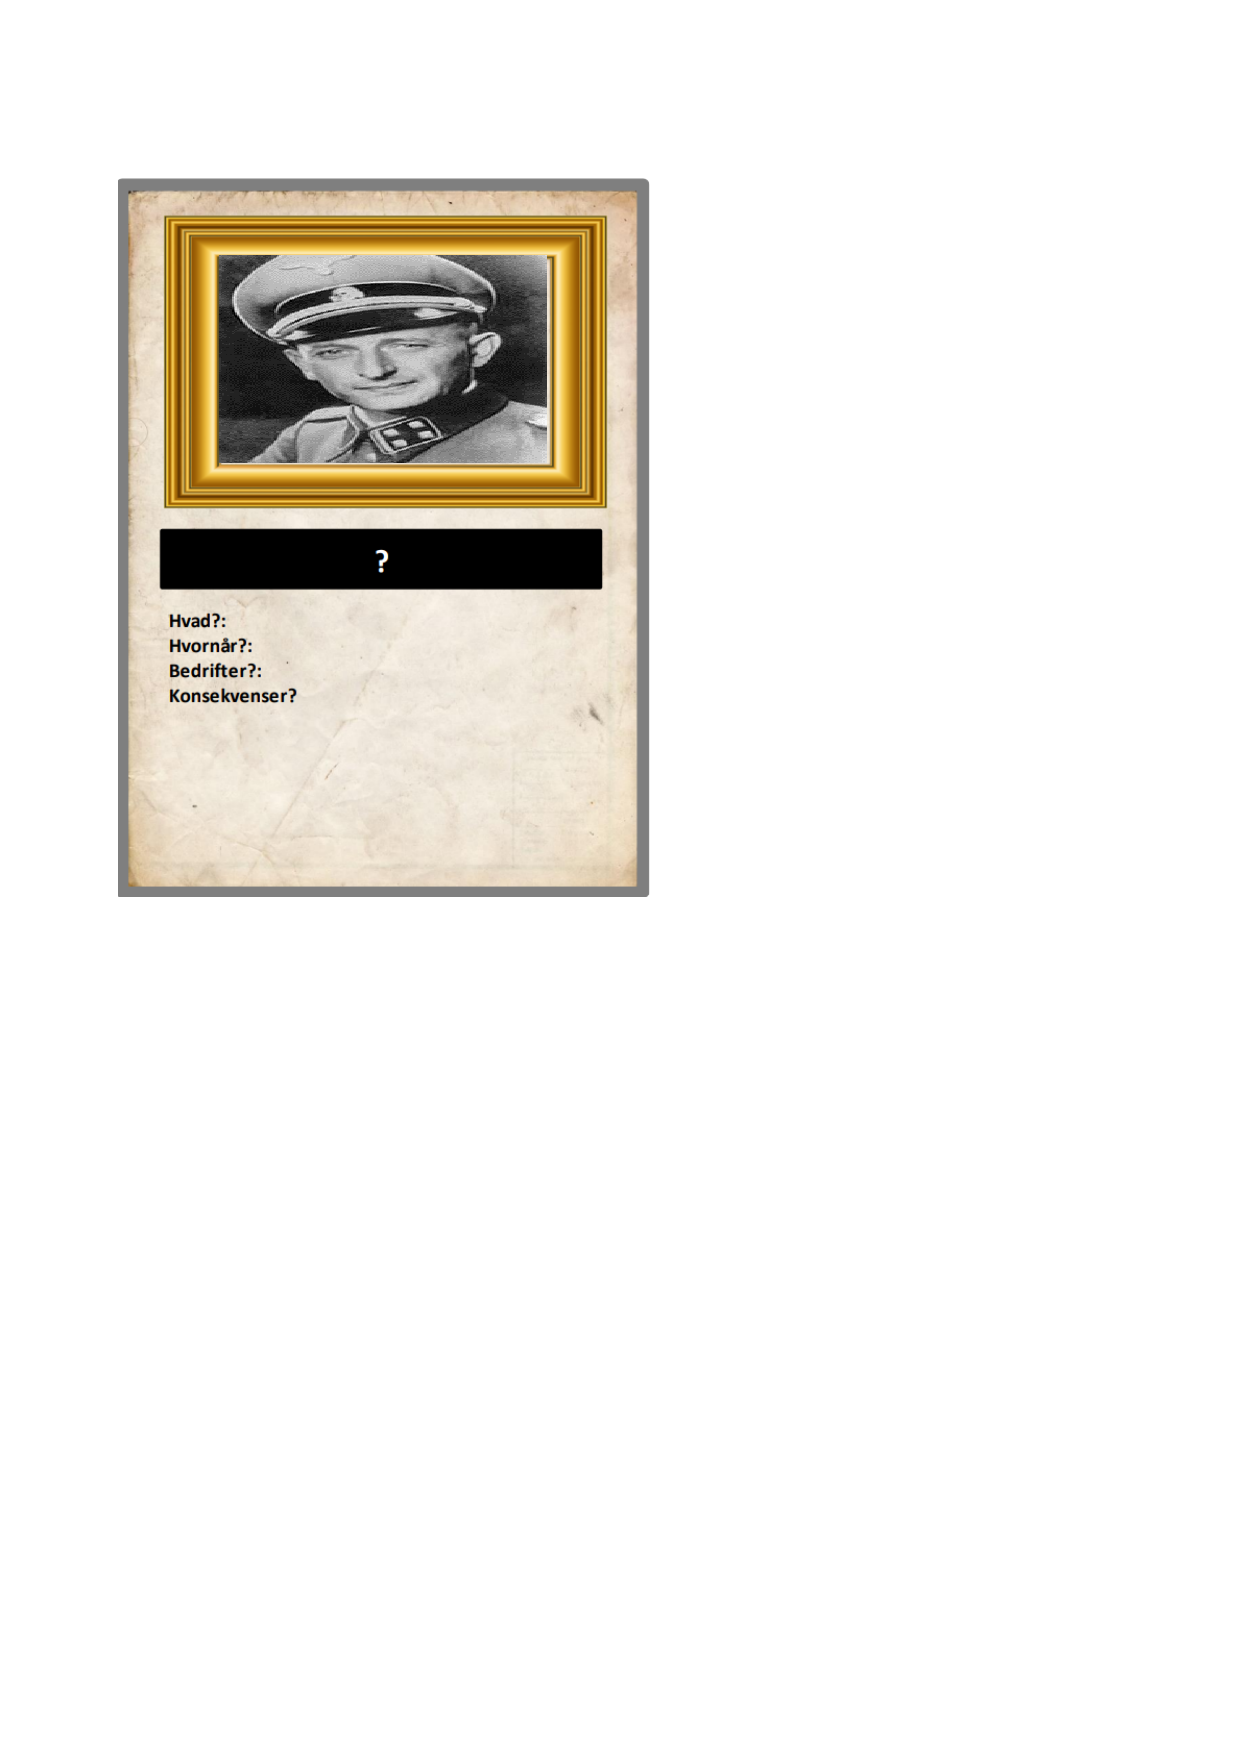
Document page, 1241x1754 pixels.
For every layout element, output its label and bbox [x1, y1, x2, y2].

picture [118, 177, 650, 897]
